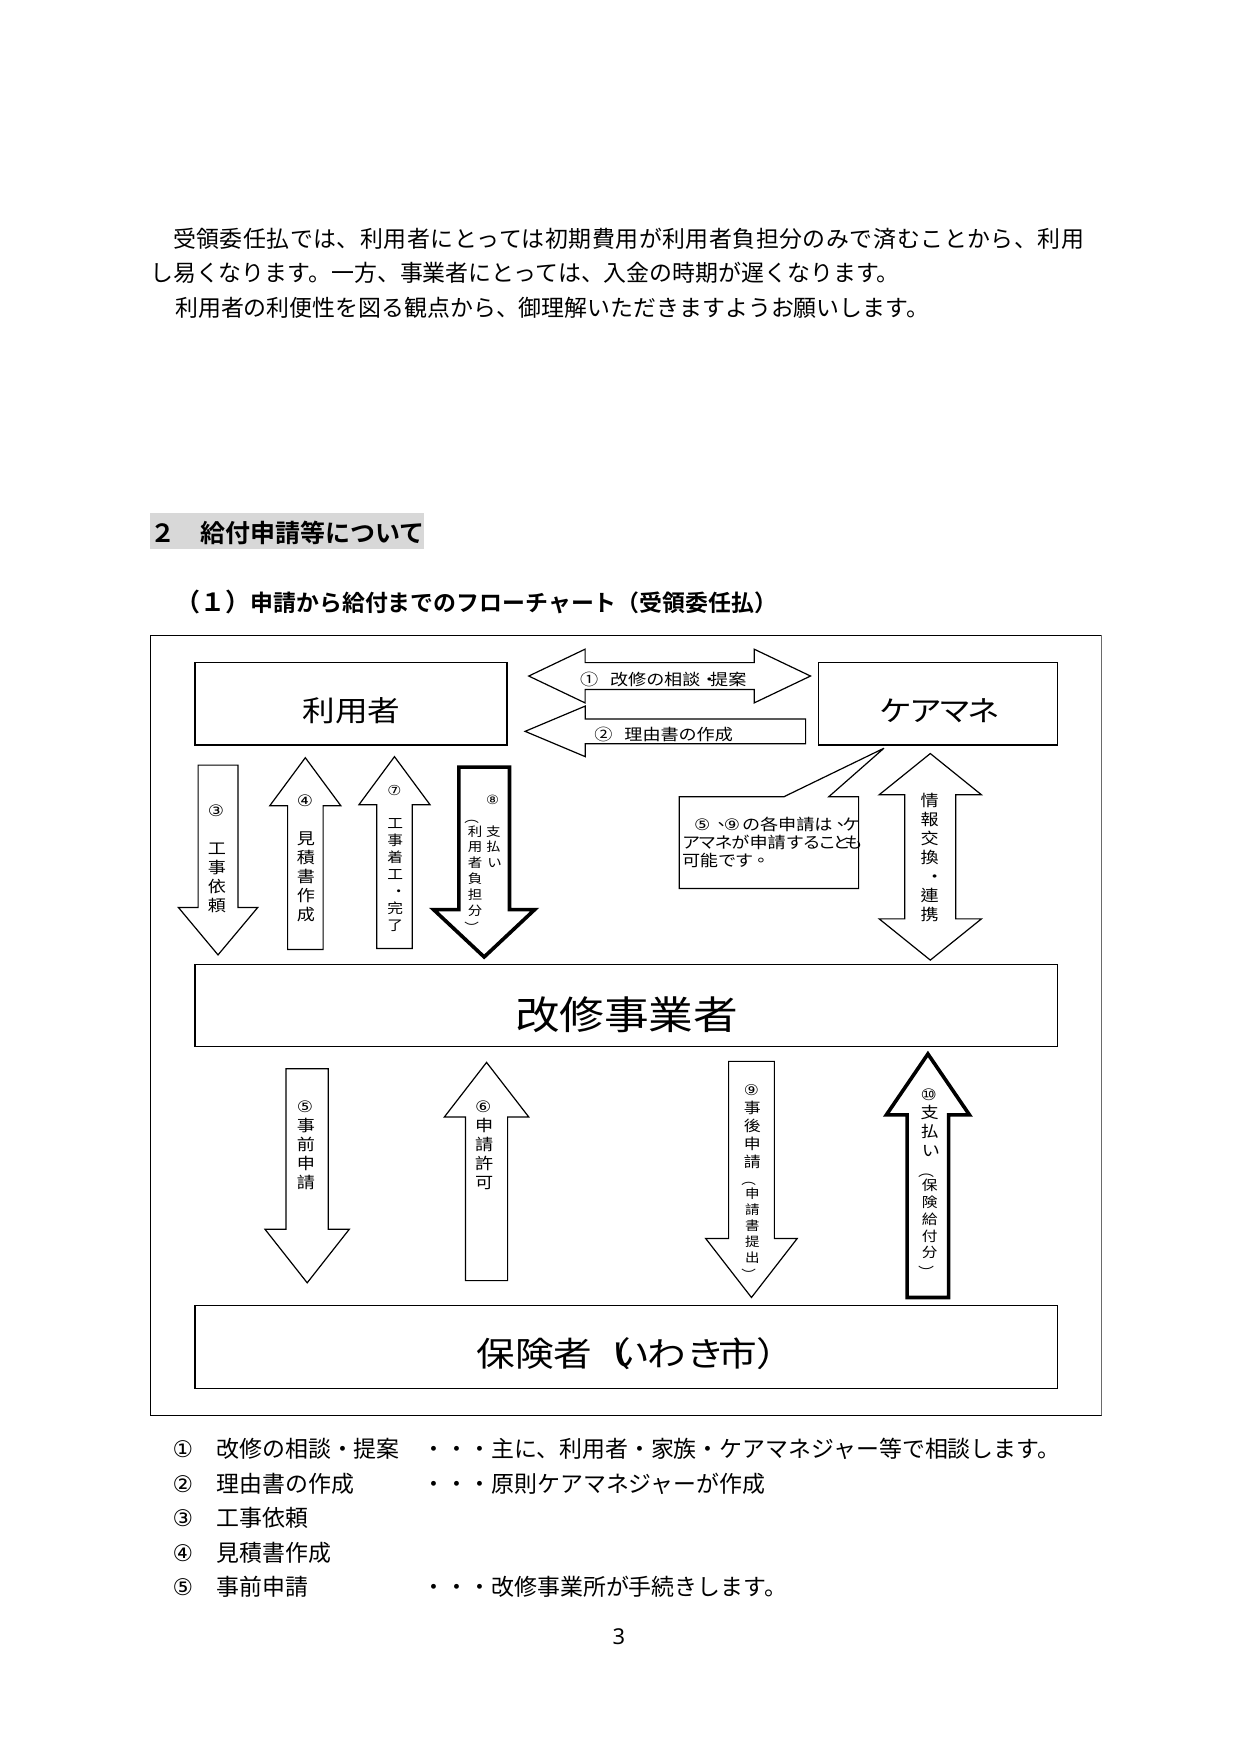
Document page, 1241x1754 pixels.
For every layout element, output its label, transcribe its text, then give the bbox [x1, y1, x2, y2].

text （１）申請から給付までのフローチャート（受領委任払） [150, 566, 1087, 635]
list 工事依頼 [172, 1499, 1087, 1534]
list 改修の相談・提案 ・・・主に、利用者・家族・ケアマネジャー等で相談します。 [172, 1430, 1087, 1465]
text ２ 給付申請等について [150, 497, 1087, 566]
list 事前申請 ・・・改修事業所が手続きします。 [172, 1569, 1087, 1603]
list 見積書作成 [172, 1534, 1087, 1569]
text 受領委任払では、利用者にとっては初期費用が利用者負担分のみで済むことから、利用し易くなります。一方、事業者にとっては、入金の時期が遅くなります。 [150, 220, 1087, 289]
text 利用者の利便性を図る観点から、御理解いただきますようお願いします。 [150, 289, 1087, 324]
list 理由書の作成 ・・・原則ケアマネジャーが作成 [172, 1465, 1087, 1499]
